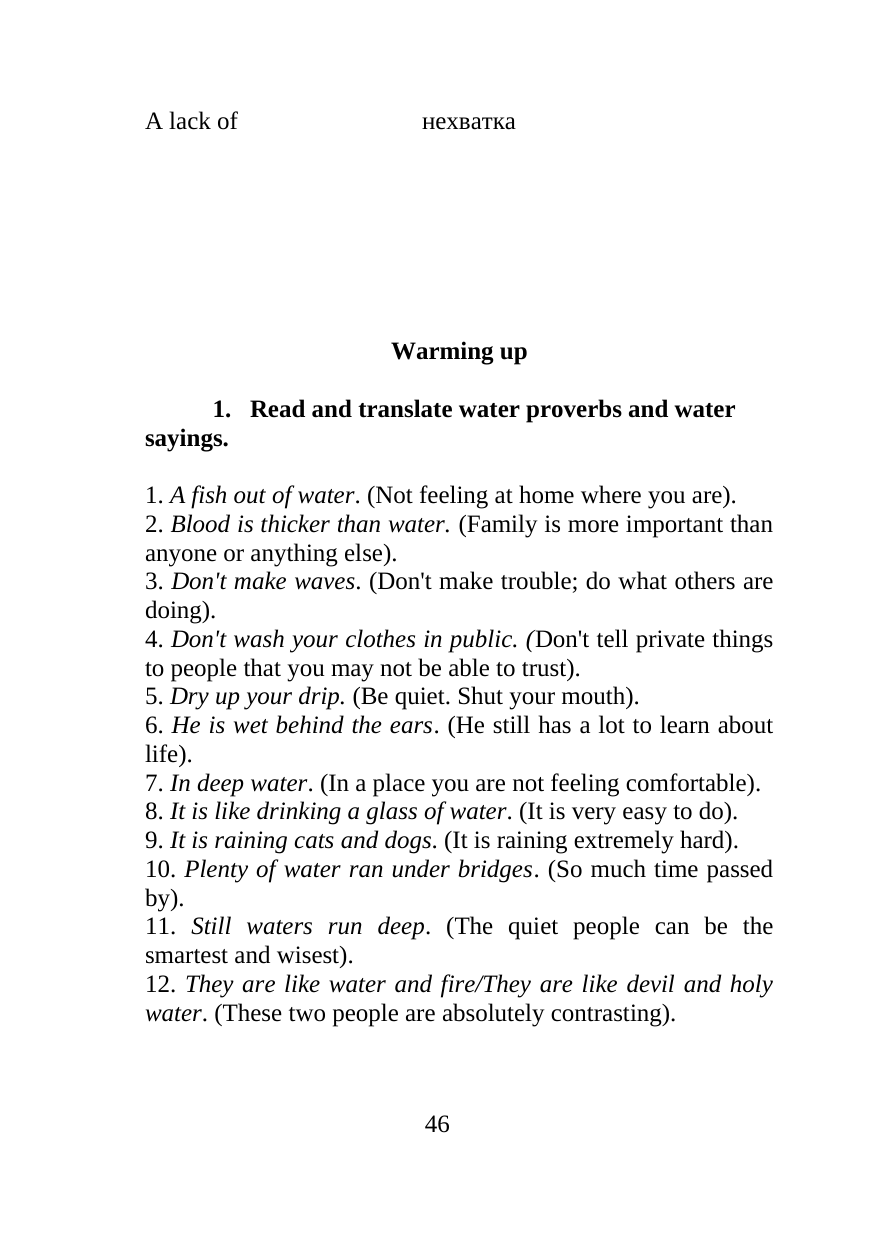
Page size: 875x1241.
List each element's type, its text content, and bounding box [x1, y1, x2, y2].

text 7. In deep water. (In a place you are not feeling comfortable). [145, 768, 774, 796]
list Read and translate water proverbs and water [174, 394, 774, 423]
text 2. Blood is thicker than water. (Family is more important than anyone or anything else). [145, 509, 774, 566]
text 4. Don't wash your clothes in public. (Don't tell private things to people that you may not be able to trust). [145, 624, 774, 681]
text 8. It is like drinking a glass of water. (It is very easy to do). [145, 796, 774, 825]
text 6. He is wet behind the ears. (He still has a lot to learn about life). [145, 710, 774, 768]
text 1. A fish out of water. (Not feeling at home where you are). [145, 480, 774, 509]
text 11. Still waters run deep. (The quiet people can be the smartest and wisest). [145, 911, 774, 969]
text Warming up [145, 336, 774, 365]
text 9. It is raining cats and dogs. (It is raining extremely hard). [145, 825, 774, 854]
text sayings. [100, 423, 774, 451]
table_cell A lack of [89, 106, 366, 135]
text 5. Dry up your drip. (Be quiet. Shut your mouth). [145, 681, 774, 710]
table_cell нехватка [366, 106, 780, 135]
text 12. They are like water and fire/They are like devil and holy water. (These two people are absolutely contrasting). [145, 969, 774, 1026]
text 10. Plenty of water ran under bridges. (So much time passed by). [145, 854, 774, 911]
text 3. Don't make waves. (Don't make trouble; do what others are doing). [145, 566, 774, 624]
